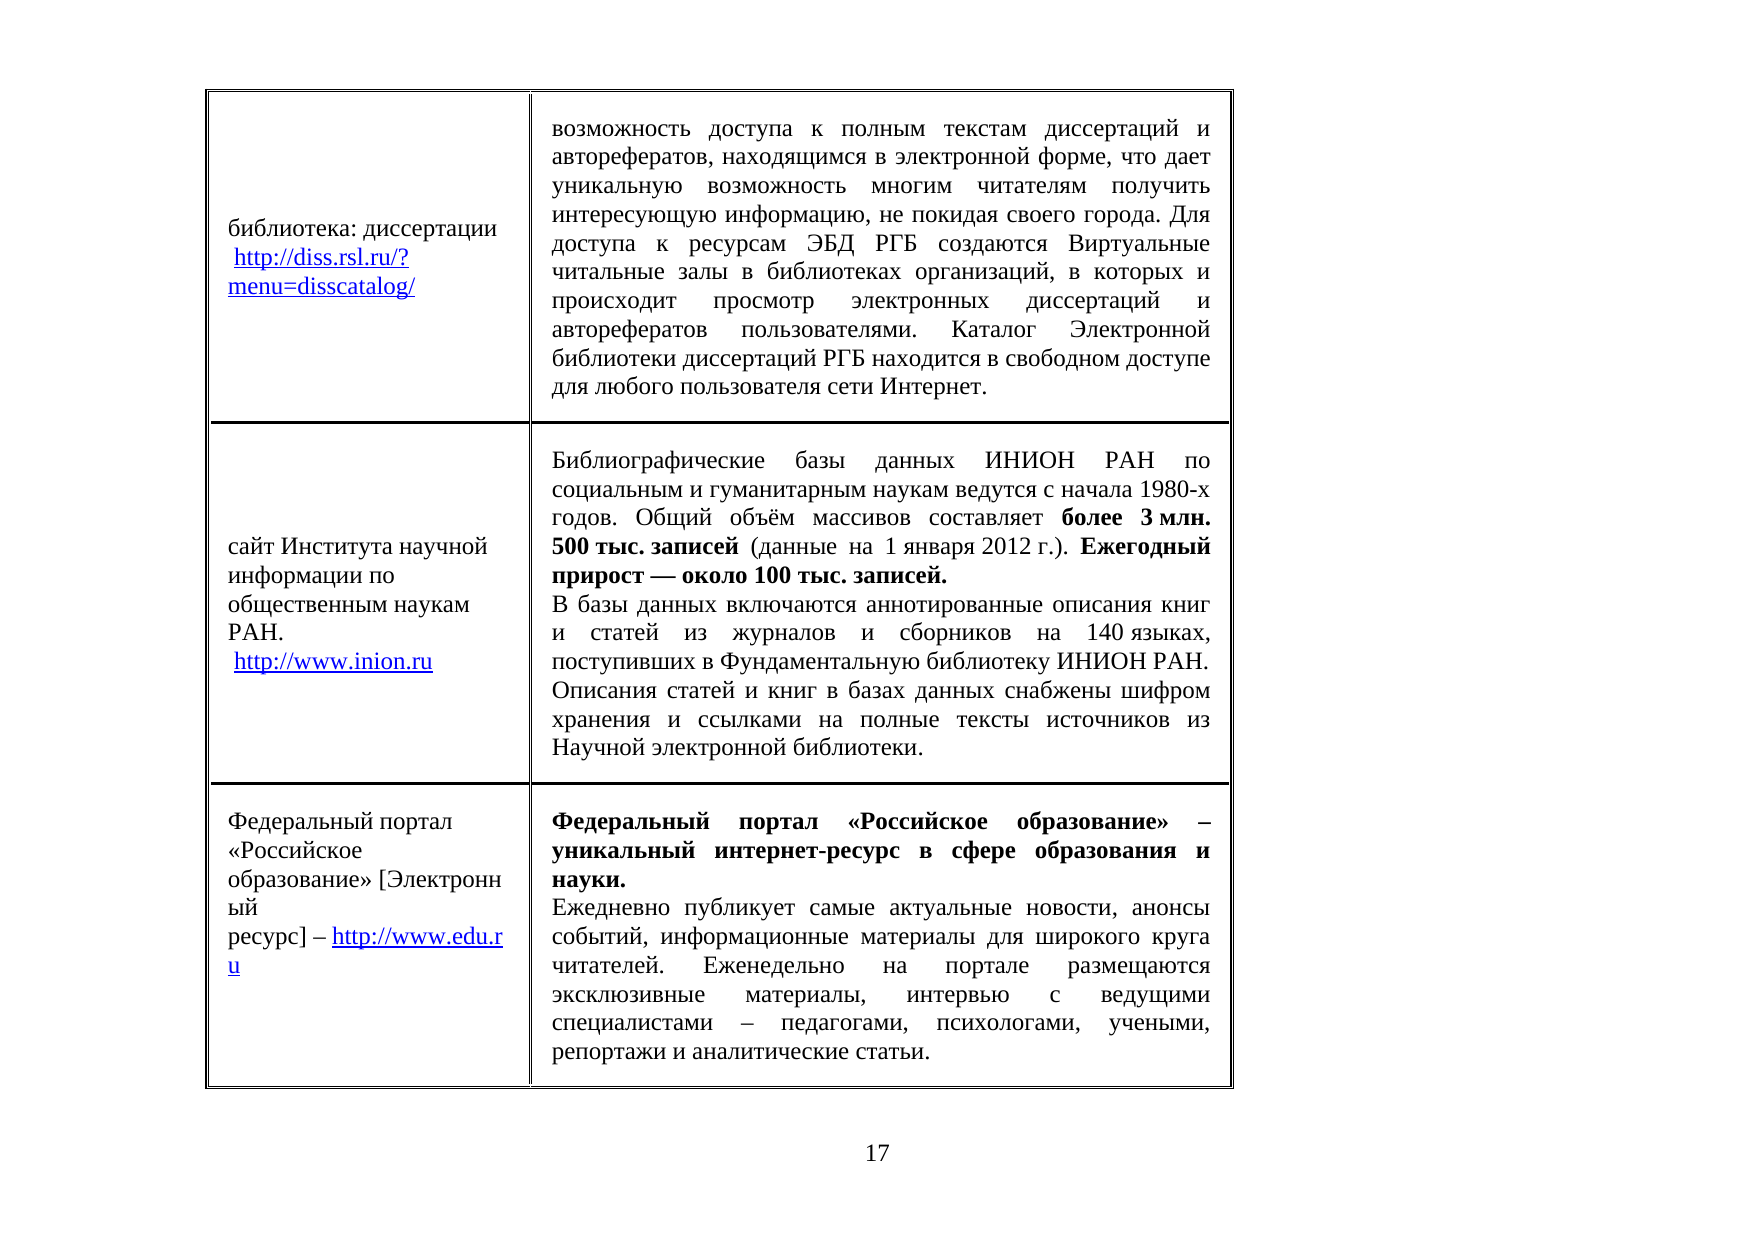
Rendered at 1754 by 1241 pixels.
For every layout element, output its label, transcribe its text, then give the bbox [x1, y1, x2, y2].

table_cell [209, 782, 531, 1086]
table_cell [209, 92, 531, 421]
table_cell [531, 92, 1230, 421]
table_cell Библиографические базы данных ИНИОН РАН по социальным и гуманитарным наукам ведутся с начала 1980-х годов. Общий объём массивов составляет более 3 млн. 500 тыс. записей (данные на 1 января 2012 г.). Ежегодный прирост — около 100 тыс. записей. В базы данных включаются аннотированные описания книг и статей из журналов и сборников на 140 языках, поступивших в Фундаментальную библиотеку ИНИОН РАН. Описания статей и книг в базах данных снабжены шифром хранения и ссылками на полные тексты источников из Научной электронной библиотеки. [532, 421, 1230, 782]
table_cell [531, 782, 1230, 1086]
table_cell сайт Института научной информации по общественным наукам РАН. http://www.inion.ru [209, 421, 529, 782]
